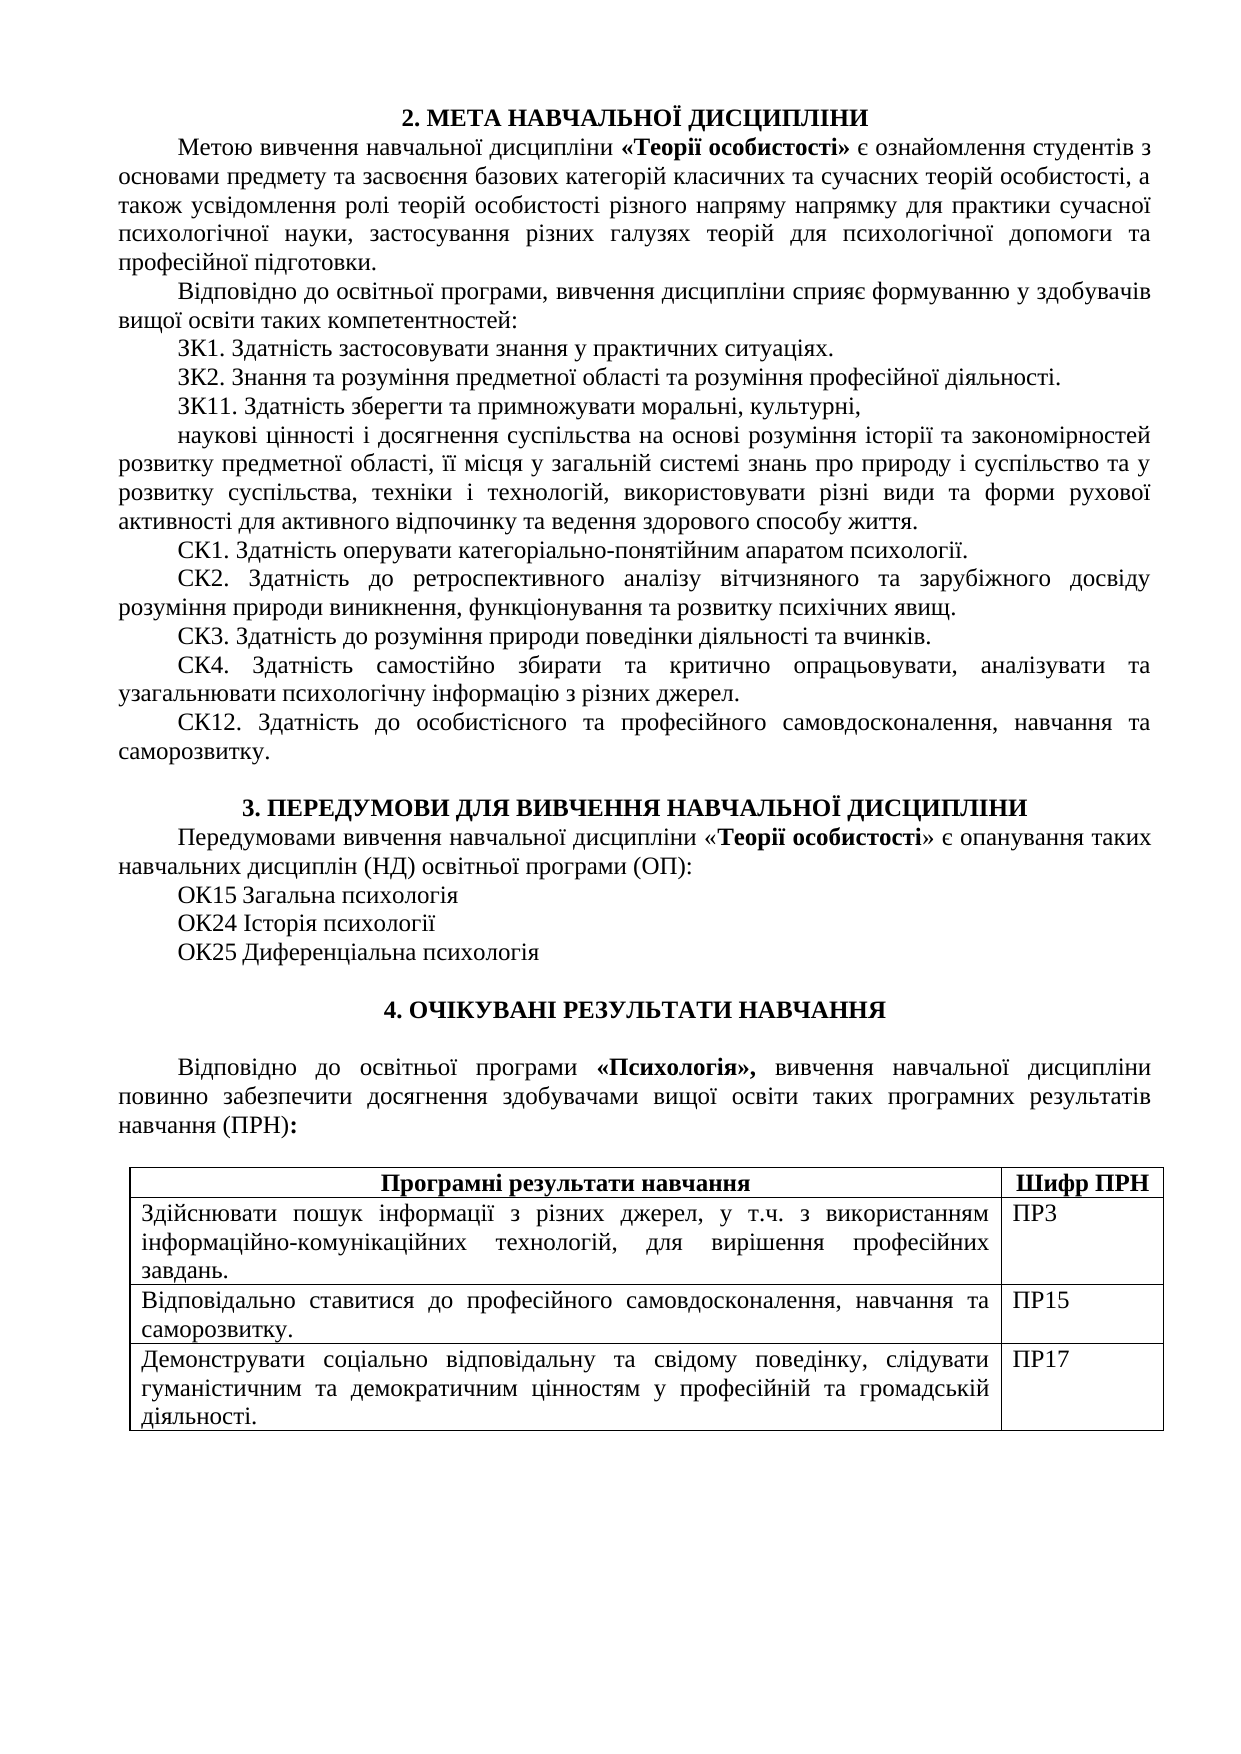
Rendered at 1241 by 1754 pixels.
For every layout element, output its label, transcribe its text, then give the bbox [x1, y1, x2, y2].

text Відповідно до освітньої програми, вивчення дисципліни сприяє формуванню у здобувачів вищої освіти таких компетентностей: [118, 276, 1152, 333]
text Відповідно до освітньої програми «Психологія», вивчення навчальної дисципліни повинно забезпечити досягнення здобувачами вищої освіти таких програмних результатів навчання (ПРН): [118, 1052, 1152, 1138]
text Передумовами вивчення навчальної дисципліни «Теорії особистості» є опанування таких навчальних дисциплін (НД) освітньої програми (ОП): [118, 822, 1152, 880]
table_header Програмні результати навчання [131, 1168, 1001, 1197]
table_cell ПР3 [1002, 1198, 1163, 1284]
text наукові цінності і досягнення суспільства на основі розуміння історії та закономірностей розвитку предметної області, її місця у загальній системі знань про природу і суспільство та у розвитку суспільства, техніки і технологій, використовувати різні види та форми рухової активності для активного відпочинку та ведення здорового способу життя. [118, 420, 1152, 535]
text ОК25 Диференціальна психологія [118, 937, 1152, 966]
text СК3. Здатність до розуміння природи поведінки діяльності та вчинків. [118, 621, 1152, 650]
text ЗК11. Здатність зберегти та примножувати моральні, культурні, [118, 391, 1152, 420]
text ОК24 Історія психології [118, 908, 1152, 937]
text 3. ПЕРЕДУМОВИ ДЛЯ ВИВЧЕННЯ НАВЧАЛЬНОЇ ДИСЦИПЛІНИ [118, 793, 1152, 822]
table_cell ПР17 [1002, 1344, 1163, 1430]
text ЗК2. Знання та розуміння предметної області та розуміння професійної діяльності. [118, 362, 1152, 391]
text ЗК1. Здатність застосовувати знання у практичних ситуаціях. [118, 333, 1152, 362]
list 2. МЕТА НАВЧАЛЬНОЇ ДИСЦИПЛІНИ [118, 103, 1152, 132]
table_cell ПР15 [1002, 1285, 1163, 1343]
text СК1. Здатність оперувати категоріально-понятійним апаратом психології. [118, 535, 1152, 563]
text Метою вивчення навчальної дисципліни «Теорії особистості» є ознайомлення студентів з основами предмету та засвоєння базових категорій класичних та сучасних теорій особистості, а також усвідомлення ролі теорій особистості різного напряму напрямку для практики сучасної психологічної науки, застосування різних галузях теорій для психологічної допомоги та професійної підготовки. [118, 132, 1152, 276]
text СК2. Здатність до ретроспективного аналізу вітчизняного та зарубіжного досвіду розуміння природи виникнення, функціонування та розвитку психічних явищ. [118, 563, 1152, 621]
text ОК15 Загальна психологія [118, 880, 1152, 908]
table_cell Демонструвати соціально відповідальну та свідому поведінку, слідувати гуманістичним та демократичним цінностям у професійній та громадській діяльності. [131, 1344, 1001, 1430]
text СК4. Здатність самостійно збирати та критично опрацьовувати, аналізувати та узагальнювати психологічну інформацію з різних джерел. [118, 650, 1152, 707]
table_cell Здійснювати пошук інформації з різних джерел, у т.ч. з використанням інформаційно-комунікаційних технологій, для вирішення професійних завдань. [131, 1198, 1001, 1284]
table_cell Відповідально ставитися до професійного самовдосконалення, навчання та саморозвитку. [131, 1285, 1001, 1343]
text СК12. Здатність до особистісного та професійного самовдосконалення, навчання та саморозвитку. [118, 707, 1152, 765]
table_header Шифр ПРН [1002, 1168, 1163, 1197]
text 4. ОЧІКУВАНІ РЕЗУЛЬТАТИ НАВЧАННЯ [118, 995, 1152, 1023]
